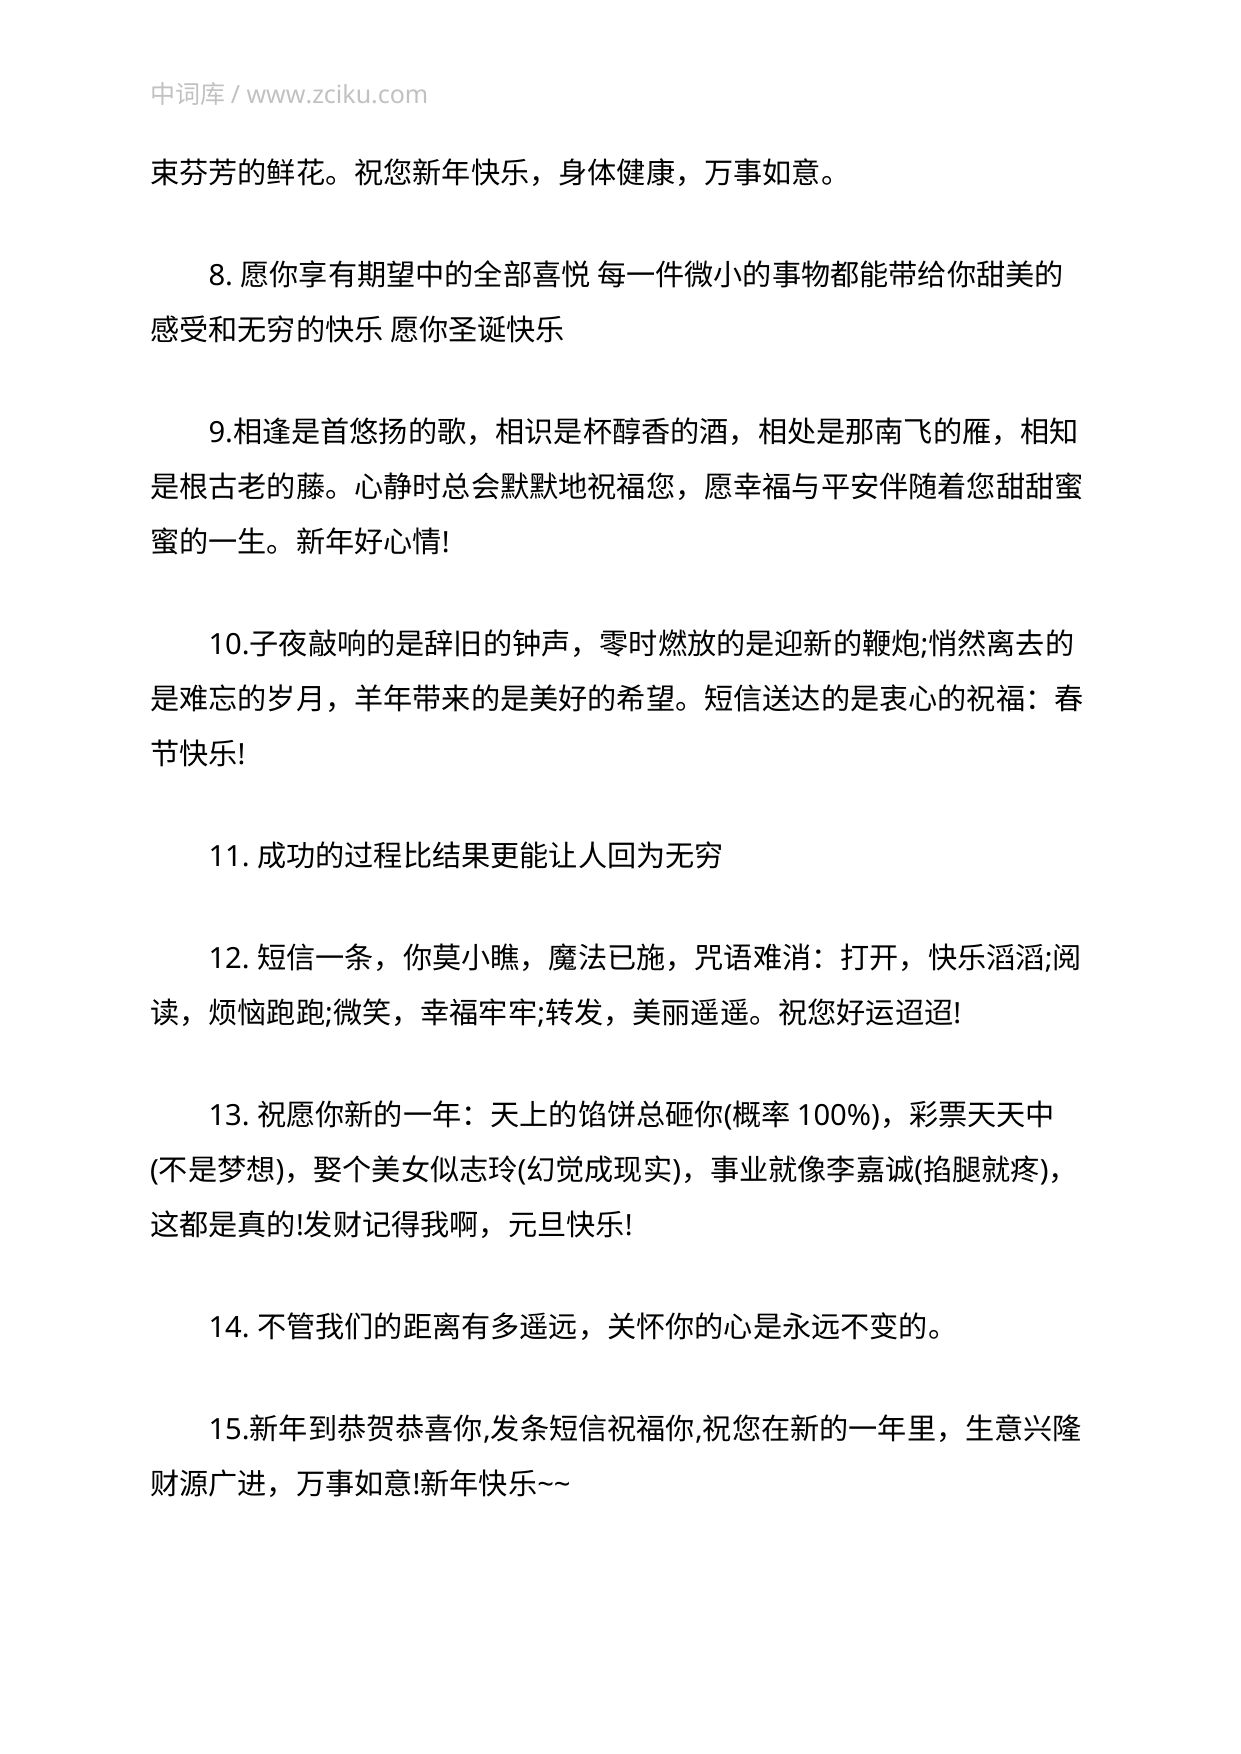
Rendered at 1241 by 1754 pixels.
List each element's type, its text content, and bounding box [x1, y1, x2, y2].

text 8. 愿你享有期望中的全部喜悦 每一件微小的事物都能带给你甜美的感受和无穷的快乐 愿你圣诞快乐 [150, 252, 1090, 349]
text 15.新年到恭贺恭喜你,发条短信祝福你,祝您在新的一年里，生意兴隆财源广进，万事如意!新年快乐~~ [150, 1405, 1090, 1503]
text 13. 祝愿你新的一年：天上的馅饼总砸你(概率100%)，彩票天天中(不是梦想)，娶个美女似志玲(幻觉成现实)，事业就像李嘉诚(掐腿就疼)，这都是真的!发财记得我啊，元旦快乐! [150, 1091, 1090, 1244]
text 9.相逢是首悠扬的歌，相识是杯醇香的酒，相处是那南飞的雁，相知是根古老的藤。心静时总会默默地祝福您，愿幸福与平安伴随着您甜甜蜜蜜的一生。新年好心情! [150, 408, 1090, 561]
text 12. 短信一条，你莫小瞧，魔法已施，咒语难消：打开，快乐滔滔;阅读，烦恼跑跑;微笑，幸福牢牢;转发，美丽遥遥。祝您好运迢迢! [150, 934, 1090, 1032]
text 10.子夜敲响的是辞旧的钟声，零时燃放的是迎新的鞭炮;悄然离去的是难忘的岁月，羊年带来的是美好的希望。短信送达的是衷心的祝福：春节快乐! [150, 620, 1090, 773]
text 11. 成功的过程比结果更能让人回为无穷 [150, 832, 1090, 875]
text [150, 150, 1090, 192]
text 14. 不管我们的距离有多遥远，关怀你的心是永远不变的。 [150, 1303, 1090, 1346]
